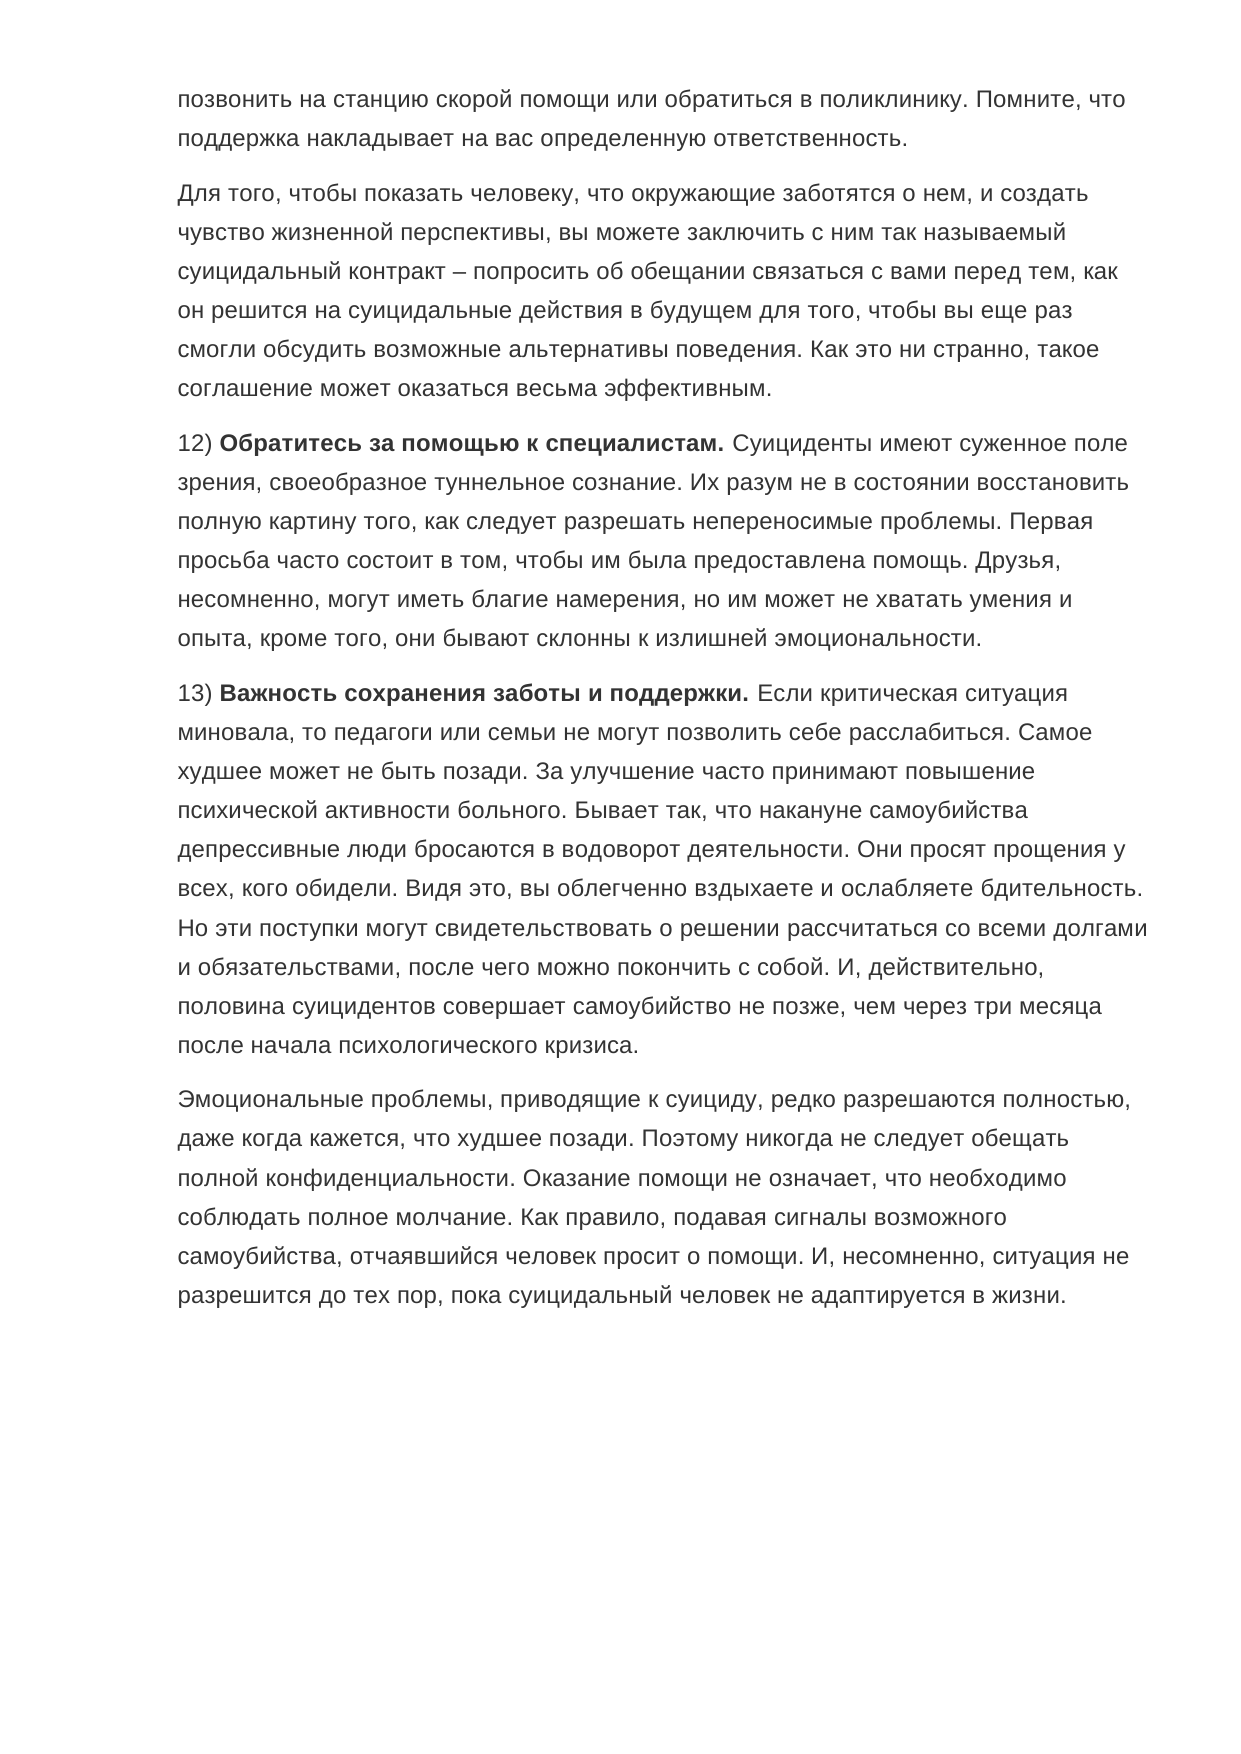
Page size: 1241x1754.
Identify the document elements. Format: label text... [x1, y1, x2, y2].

text Эмоциональные проблемы, приводящие к суициду, редко разрешаются полностью, даже когда кажется, что худшее позади. Поэтому никогда не следует обещать полной конфиденциальности. Оказание помощи не означает, что необходимо соблюдать полное молчание. Как правило, подавая сигналы возможного самоубийства, отчаявшийся человек просит о помощи. И, несомненно, ситуация не разрешится до тех пор, пока суицидальный человек не адаптируется в жизни. [177, 1074, 1152, 1308]
text 12) Обратитесь за помощью к специалистам. Суициденты имеют суженное поле зрения, своеобразное туннельное сознание. Их разум не в состоянии восстановить полную картину того, как следует разрешать непереносимые проблемы. Первая просьба часто состоит в том, чтобы им была предоставлена помощь. Друзья, несомненно, могут иметь благие намерения, но им может не хватать умения и опыта, кроме того, они бывают склонны к излишней эмоциональности. [177, 418, 1152, 652]
text Для того, чтобы показать человеку, что окружающие заботятся о нем, и создать чувство жизненной перспективы, вы можете заключить с ним так называемый суицидальный контракт – попросить об обещании связаться с вами перед тем, как он решится на суицидальные действия в будущем для того, чтобы вы еще раз смогли обсудить возможные альтернативы поведения. Как это ни странно, такое соглашение может оказаться весьма эффективным. [177, 168, 1152, 402]
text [177, 74, 1152, 152]
text 13) Важность сохранения заботы и поддержки. Если критическая ситуация миновала, то педагоги или семьи не могут позволить себе расслабиться. Самое худшее может не быть позади. За улучшение часто принимают повышение психической активности больного. Бывает так, что накануне самоубийства депрессивные люди бросаются в водоворот деятельности. Они просят прощения у всех, кого обидели. Видя это, вы облегченно вздыхаете и ослабляете бдительность. Но эти поступки могут свидетельствовать о решении рассчитаться со всеми долгами и обязательствами, после чего можно покончить с собой. И, действительно, половина суицидентов совершает самоубийство не позже, чем через три месяца после начала психологического кризиса. [177, 668, 1152, 1058]
